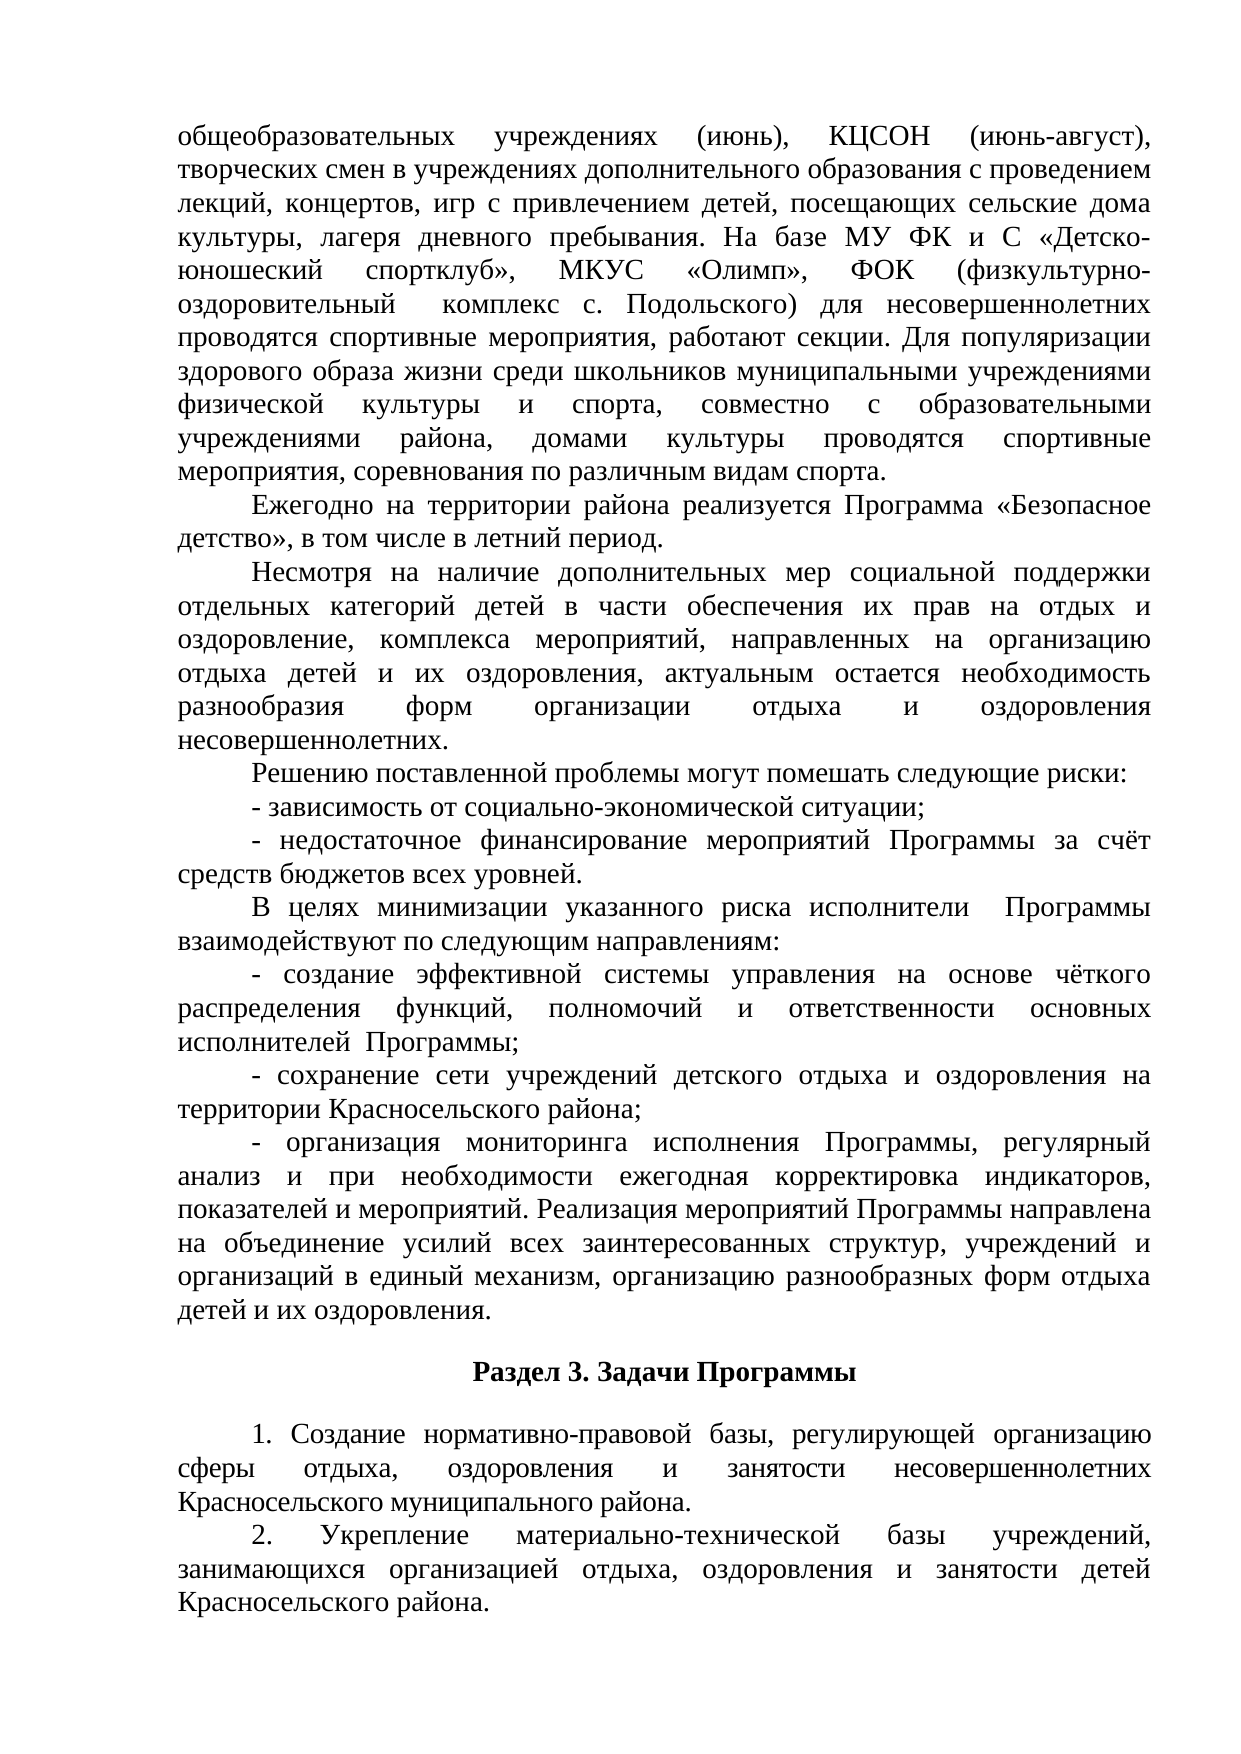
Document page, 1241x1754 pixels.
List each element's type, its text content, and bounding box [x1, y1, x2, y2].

subtitle Раздел 3. Задачи Программы [177, 1354, 1152, 1388]
text - создание эффективной системы управления на основе чёткого распределения функций, полномочий и ответственности основных исполнителей Программы; [177, 957, 1152, 1057]
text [177, 118, 1152, 487]
text Несмотря на наличие дополнительных мер социальной поддержки отдельных категорий детей в части обеспечения их прав на отдых и оздоровление, комплекса мероприятий, направленных на организацию отдыха детей и их оздоровления, актуальным остается необходимость разнообразия форм организации отдыха и оздоровления несовершеннолетних. [177, 554, 1152, 755]
text 2. Укрепление материально-технической базы учреждений, занимающихся организацией отдыха, оздоровления и занятости детей Красносельского района. [177, 1517, 1152, 1618]
text - сохранение сети учреждений детского отдыха и оздоровления на территории Красносельского района; [177, 1057, 1152, 1124]
text Решению поставленной проблемы могут помешать следующие риски: [177, 755, 1152, 789]
text - организация мониторинга исполнения Программы, регулярный анализ и при необходимости ежегодная корректировка индикаторов, показателей и мероприятий. Реализация мероприятий Программы направлена на объединение усилий всех заинтересованных структур, учреждений и организаций в единый механизм, организацию разнообразных форм отдыха детей и их оздоровления. [177, 1124, 1152, 1326]
text В целях минимизации указанного риска исполнители Программы взаимодействуют по следующим направлениям: [177, 889, 1152, 957]
text 1. Создание нормативно-правовой базы, регулирующей организацию сферы отдыха, оздоровления и занятости несовершеннолетних Красносельского муниципального района. [177, 1417, 1152, 1517]
text - зависимость от социально-экономической ситуации; [177, 789, 1152, 822]
text - недостаточное финансирование мероприятий Программы за счёт средств бюджетов всех уровней. [177, 822, 1152, 889]
text Ежегодно на территории района реализуется Программа «Безопасное детство», в том числе в летний период. [177, 487, 1152, 554]
